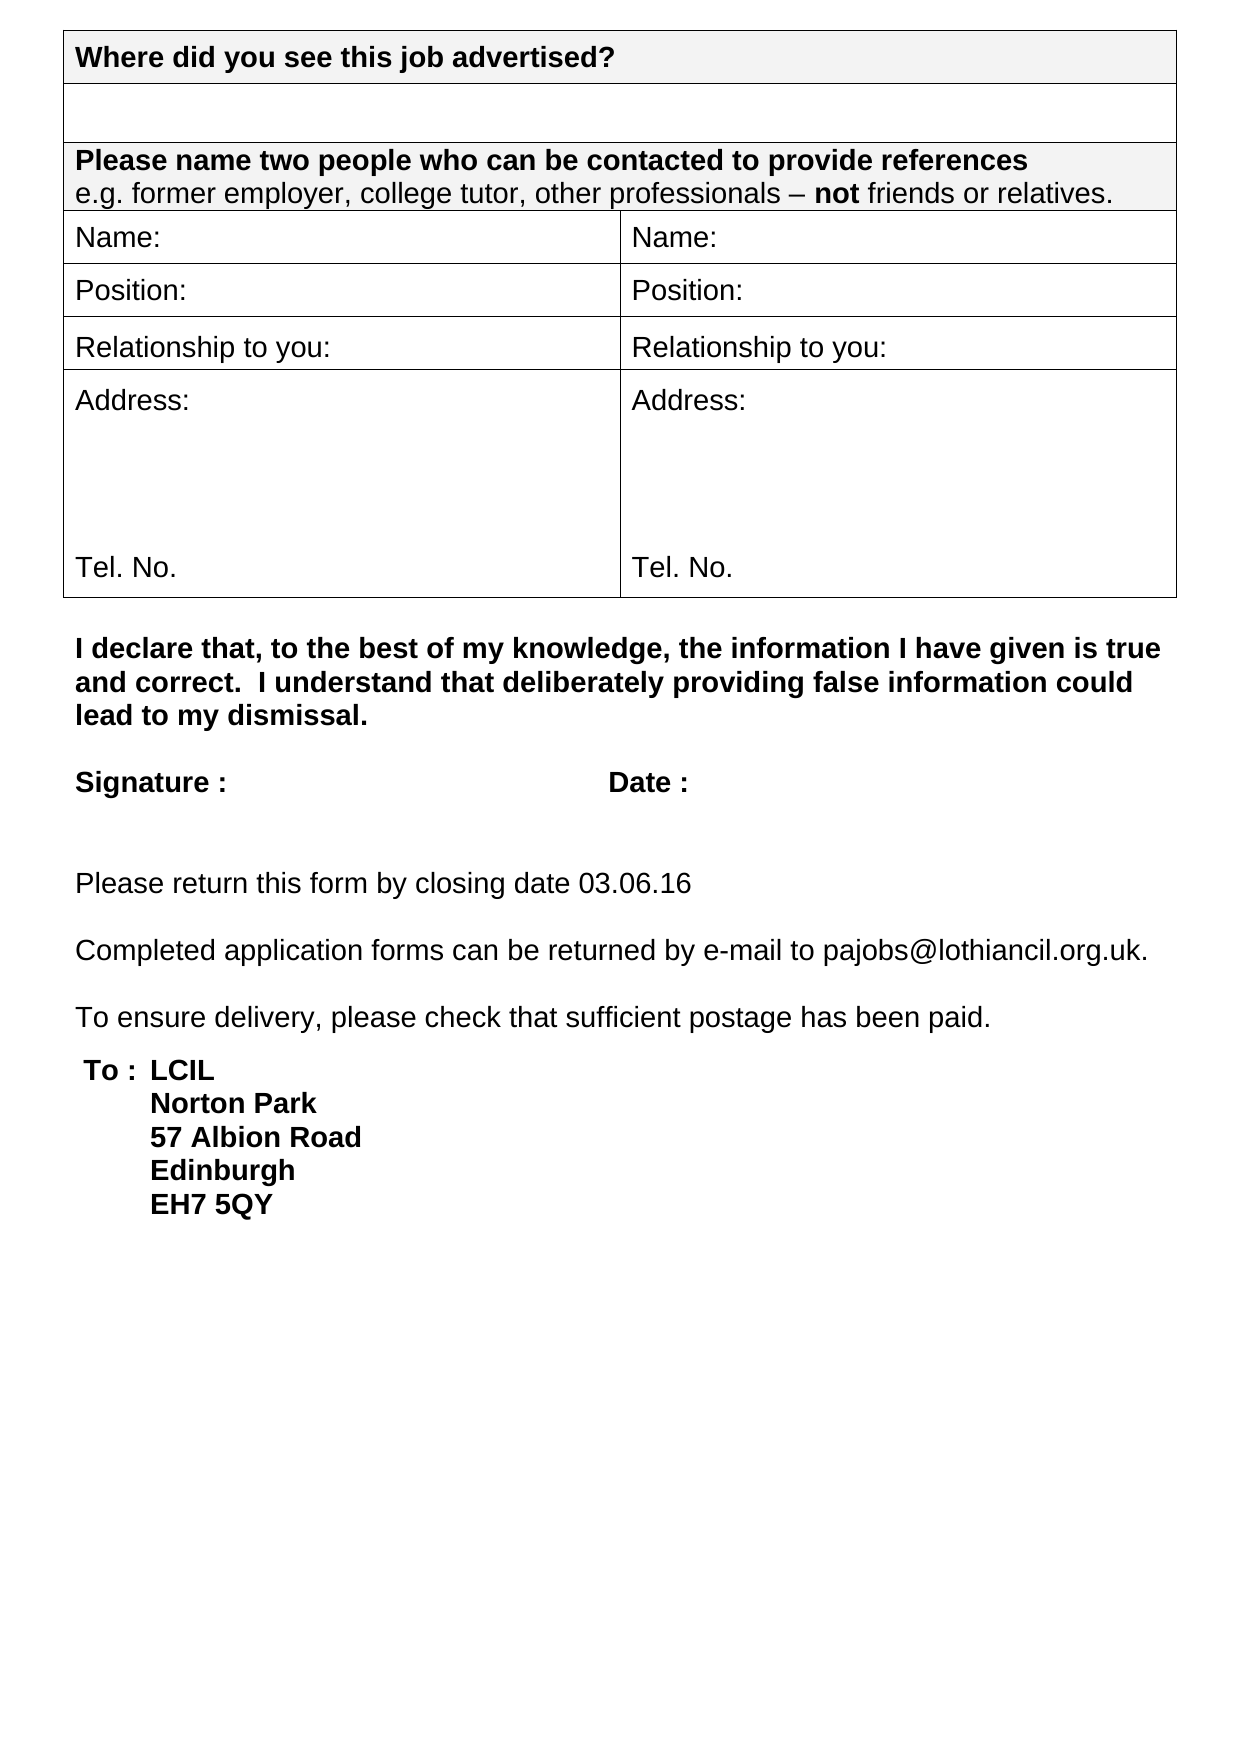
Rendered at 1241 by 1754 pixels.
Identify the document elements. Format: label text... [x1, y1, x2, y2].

text Please return this form by closing date 03.06.16 [75, 866, 1165, 899]
text Norton Park [75, 1086, 1165, 1120]
table_cell Please name two people who can be contacted to provide references e.g. former employer, college tutor, other professionals – not friends or relatives. [64, 143, 1176, 210]
text EH7 5QY [75, 1187, 1165, 1221]
table_cell Address: Tel. No. [64, 370, 620, 597]
table_cell Position: [621, 264, 1176, 316]
table_cell Name: [621, 211, 1176, 263]
subtitle I declare that, to the best of my knowledge, the information I have given is true and correct. I understand that deliberately providing false information could lead to my dismissal. [75, 631, 1165, 732]
table_cell Where did you see this job advertised? [64, 31, 1176, 83]
table_cell Address: Tel. No. [621, 370, 1176, 597]
table_cell [64, 84, 1176, 142]
text Completed application forms can be returned by e-mail to pajobs@lothiancil.org.uk. [75, 933, 1165, 967]
table_cell Name: [64, 211, 620, 263]
subtitle Signature : Date : [75, 765, 1165, 799]
text 57 Albion Road [75, 1120, 1165, 1153]
subtitle To : LCIL [75, 1053, 1165, 1086]
table_cell Relationship to you: [64, 317, 620, 369]
text To ensure delivery, please check that sufficient postage has been paid. [75, 1000, 1165, 1034]
table_cell Relationship to you: [621, 317, 1176, 369]
table_cell Position: [64, 264, 620, 316]
text Edinburgh [75, 1153, 1165, 1187]
